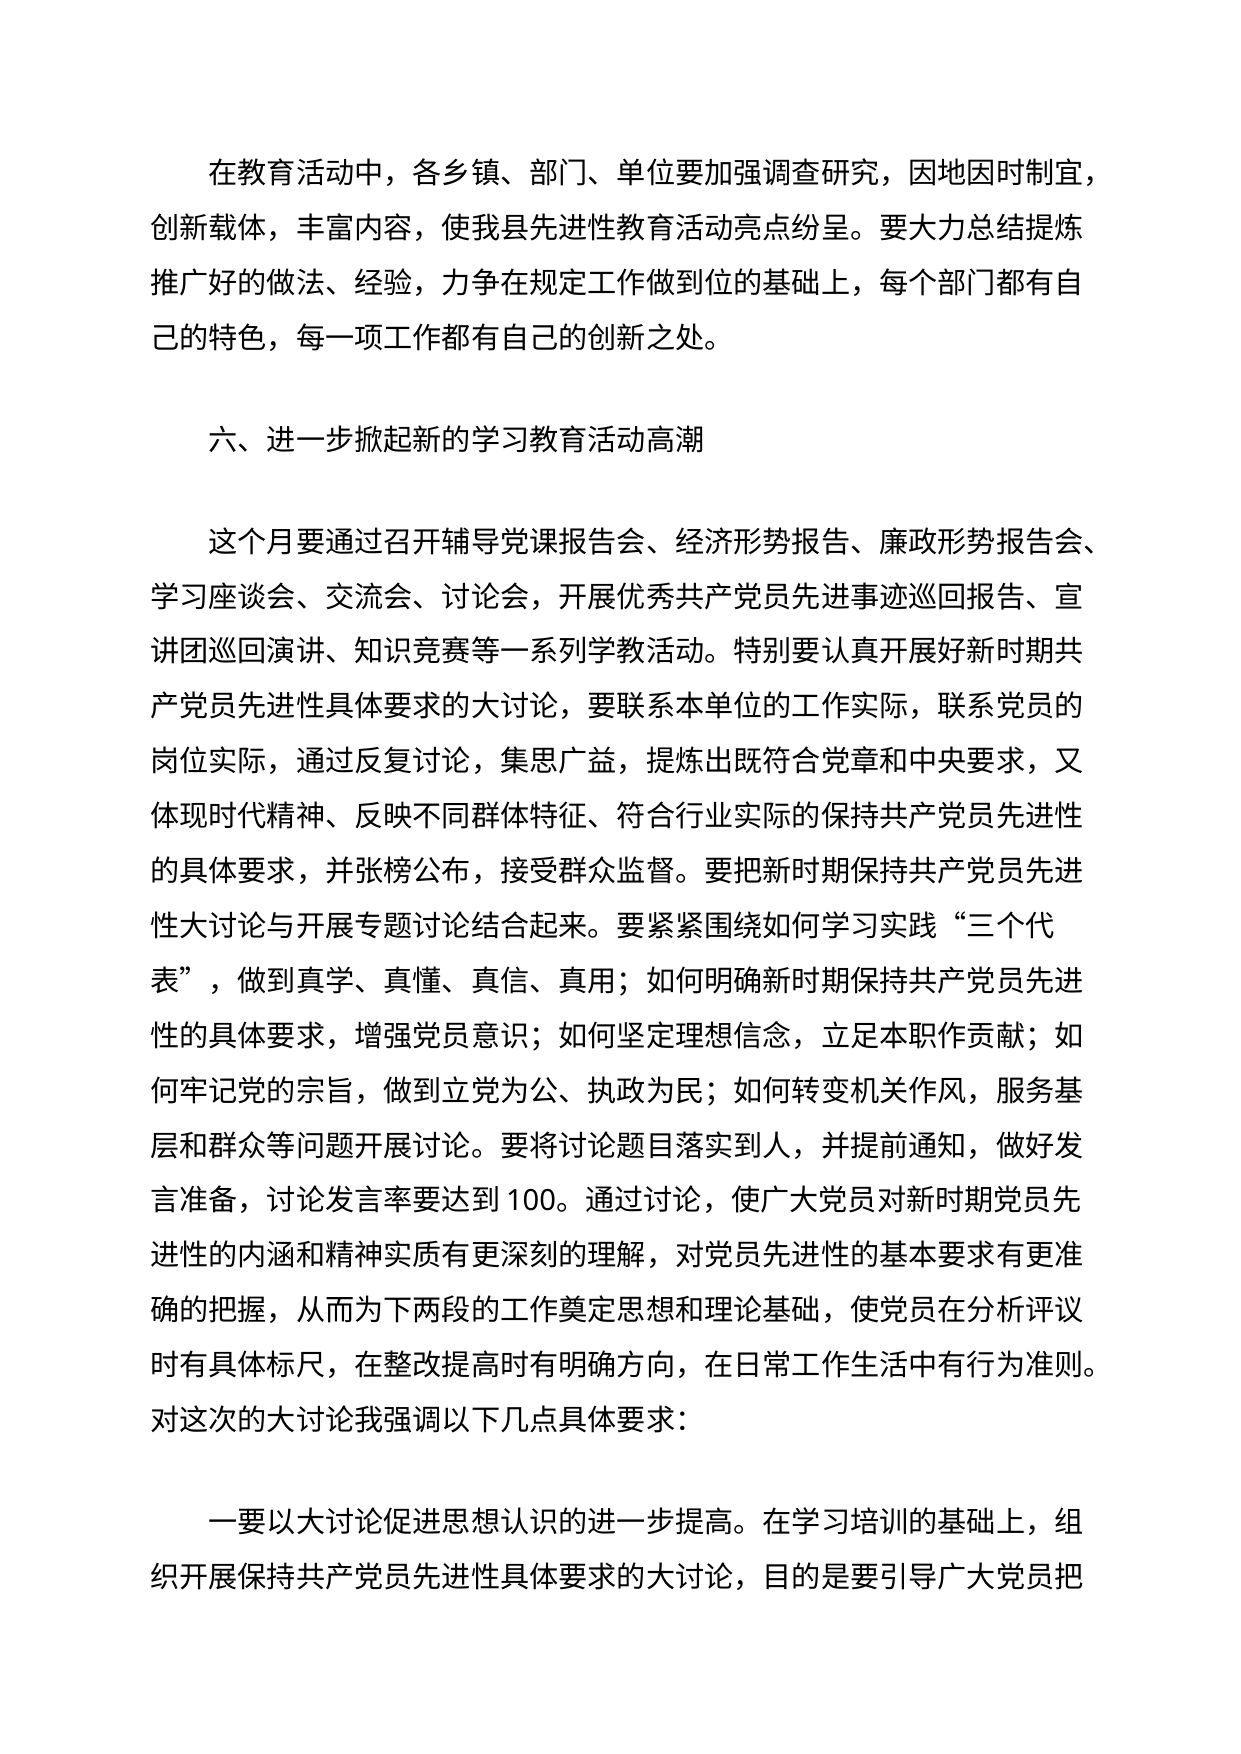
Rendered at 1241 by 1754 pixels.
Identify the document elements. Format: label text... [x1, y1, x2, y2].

text 这个月要通过召开辅导党课报告会、经济形势报告、廉政形势报告会、学习座谈会、交流会、讨论会，开展优秀共产党员先进事迹巡回报告、宣讲团巡回演讲、知识竞赛等一系列学教活动。特别要认真开展好新时期共产党员先进性具体要求的大讨论，要联系本单位的工作实际，联系党员的岗位实际，通过反复讨论，集思广益，提炼出既符合党章和中央要求，又体现时代精神、反映不同群体特征、符合行业实际的保持共产党员先进性的具体要求，并张榜公布，接受群众监督。要把新时期保持共产党员先进性大讨论与开展专题讨论结合起来。要紧紧围绕如何学习实践“三个代表”，做到真学、真懂、真信、真用；如何明确新时期保持共产党员先进性的具体要求，增强党员意识；如何坚定理想信念，立足本职作贡献；如何牢记党的宗旨，做到立党为公、执政为民；如何转变机关作风，服务基层和群众等问题开展讨论。要将讨论题目落实到人，并提前通知，做好发言准备，讨论发言率要达到100。通过讨论，使广大党员对新时期党员先进性的内涵和精神实质有更深刻的理解，对党员先进性的基本要求有更准确的把握，从而为下两段的工作奠定思想和理论基础，使党员在分析评议时有具体标尺，在整改提高时有明确方向，在日常工作生活中有行为准则。对这次的大讨论我强调以下几点具体要求： [150, 518, 1090, 1439]
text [150, 1498, 1090, 1596]
text 在教育活动中，各乡镇、部门、单位要加强调查研究，因地因时制宜，创新载体，丰富内容，使我县先进性教育活动亮点纷呈。要大力总结提炼推广好的做法、经验，力争在规定工作做到位的基础上，每个部门都有自己的特色，每一项工作都有自己的创新之处。 [150, 150, 1090, 357]
text 六、进一步掀起新的学习教育活动高潮 [150, 416, 1090, 459]
